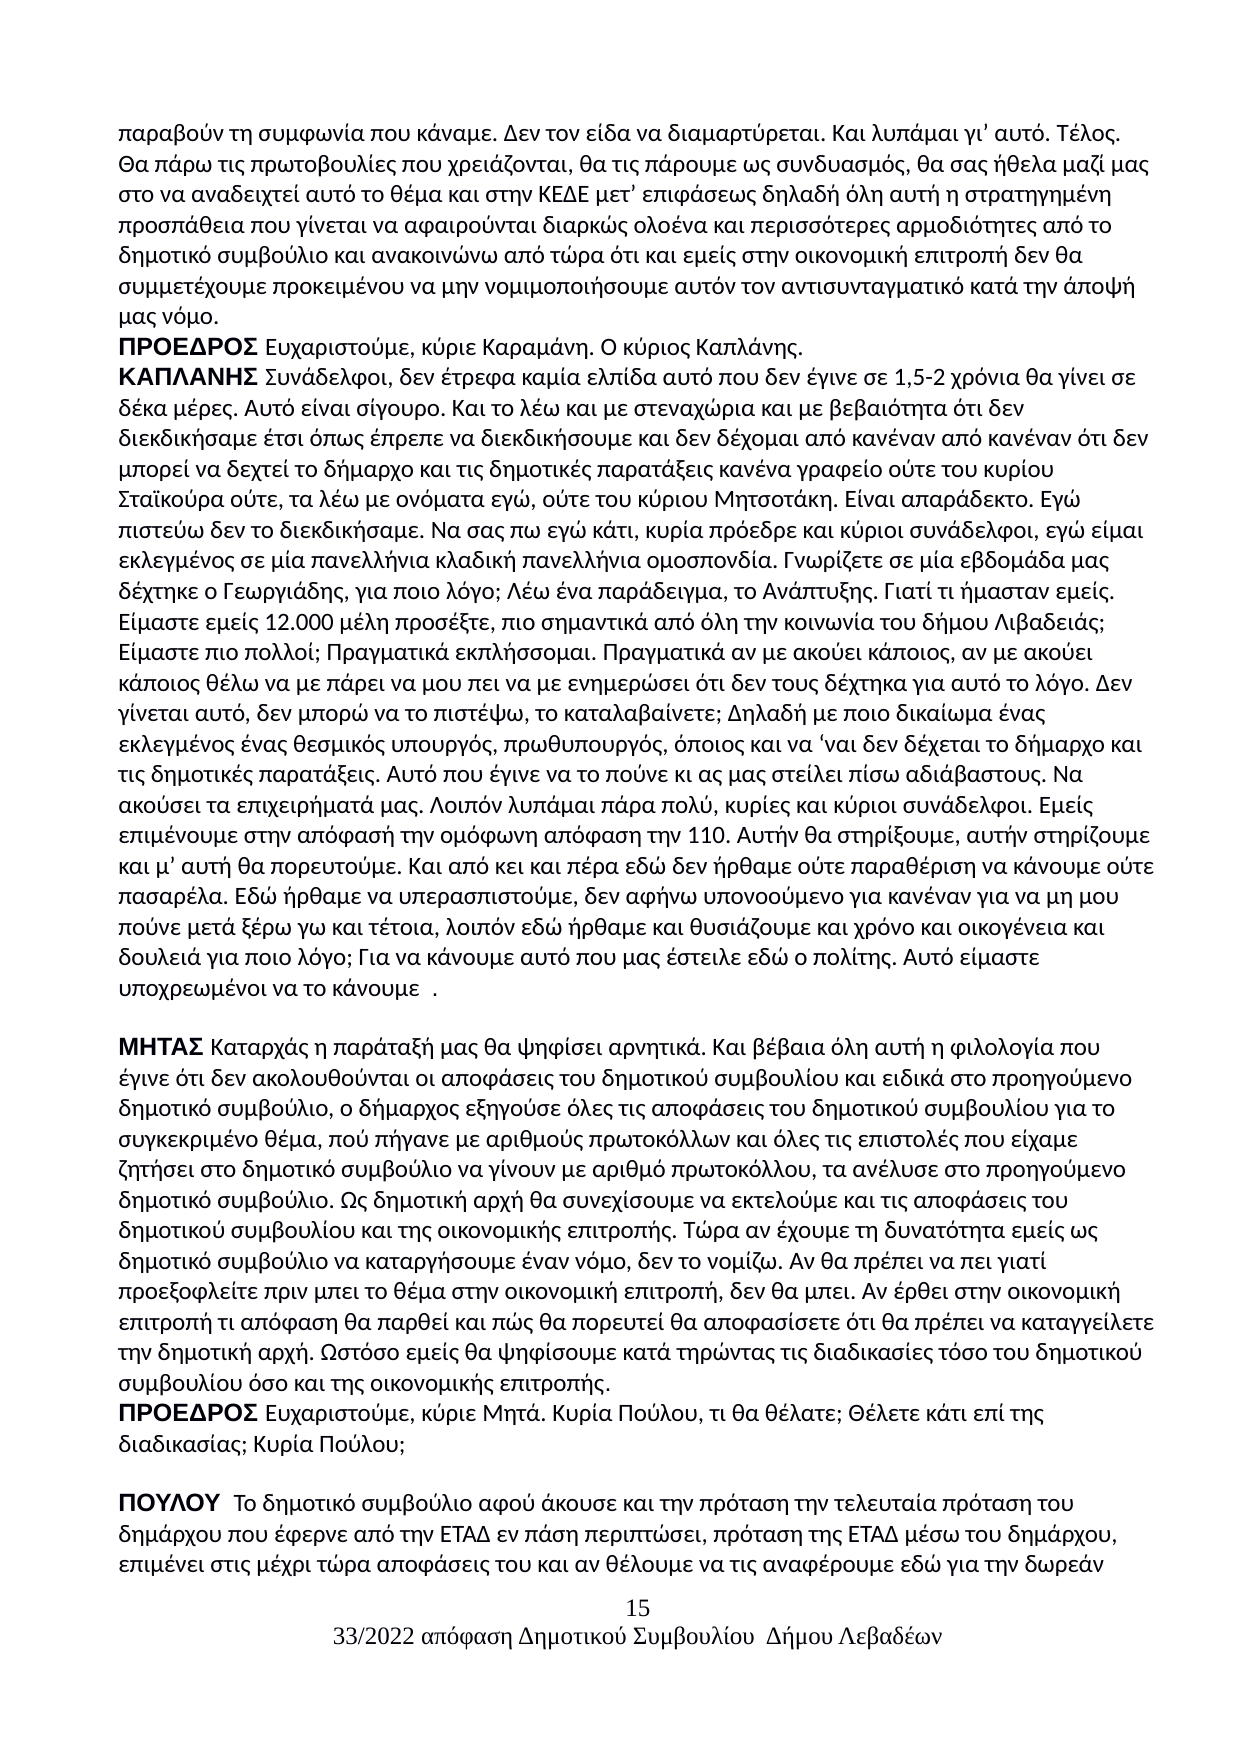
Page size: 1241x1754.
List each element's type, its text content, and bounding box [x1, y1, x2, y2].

text ΠΡΟΕΔΡΟΣ Ευχαριστούμε, κύριε Καραμάνη. Ο κύριος Καπλάνης. [118, 331, 1157, 362]
text ΜΗΤΑΣ Καταρχάς η παράταξή μας θα ψηφίσει αρνητικά. Και βέβαια όλη αυτή η φιλολογία που έγινε ότι δεν ακολουθούνται οι αποφάσεις του δημοτικού συμβουλίου και ειδικά στο προηγούμενο δημοτικό συμβούλιο, ο δήμαρχος εξηγούσε όλες τις αποφάσεις του δημοτικού συμβουλίου για το συγκεκριμένο θέμα, πού πήγανε με αριθμούς πρωτοκόλλων και όλες τις επιστολές που είχαμε ζητήσει στο δημοτικό συμβούλιο να γίνουν με αριθμό πρωτοκόλλου, τα ανέλυσε στο προηγούμενο δημοτικό συμβούλιο. Ως δημοτική αρχή θα συνεχίσουμε να εκτελούμε και τις αποφάσεις του δημοτικού συμβουλίου και της οικονομικής επιτροπής. Τώρα αν έχουμε τη δυνατότητα εμείς ως δημοτικό συμβούλιο να καταργήσουμε έναν νόμο, δεν το νομίζω. Αν θα πρέπει να πει γιατί προεξοφλείτε πριν μπει το θέμα στην οικονομική επιτροπή, δεν θα μπει. Αν έρθει στην οικονομική επιτροπή τι απόφαση θα παρθεί και πώς θα πορευτεί θα αποφασίσετε ότι θα πρέπει να καταγγείλετε την δημοτική αρχή. Ωστόσο εμείς θα ψηφίσουμε κατά τηρώντας τις διαδικασίες τόσο του δημοτικού συμβουλίου όσο και της οικονομικής επιτροπής. [118, 1031, 1157, 1397]
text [118, 117, 1157, 331]
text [118, 1487, 1157, 1579]
text ΚΑΠΛΑΝΗΣ Συνάδελφοι, δεν έτρεφα καμία ελπίδα αυτό που δεν έγινε σε 1,5-2 χρόνια θα γίνει σε δέκα μέρες. Αυτό είναι σίγουρο. Και το λέω και με στεναχώρια και με βεβαιότητα ότι δεν διεκδικήσαμε έτσι όπως έπρεπε να διεκδικήσουμε και δεν δέχομαι από κανέναν από κανέναν ότι δεν μπορεί να δεχτεί το δήμαρχο και τις δημοτικές παρατάξεις κανένα γραφείο ούτε του κυρίου Σταϊκούρα ούτε, τα λέω με ονόματα εγώ, ούτε του κύριου Μητσοτάκη. Είναι απαράδεκτο. Εγώ πιστεύω δεν το διεκδικήσαμε. Να σας πω εγώ κάτι, κυρία πρόεδρε και κύριοι συνάδελφοι, εγώ είμαι εκλεγμένος σε μία πανελλήνια κλαδική πανελλήνια ομοσπονδία. Γνωρίζετε σε μία εβδομάδα μας δέχτηκε ο Γεωργιάδης, για ποιο λόγο; Λέω ένα παράδειγμα, το Ανάπτυξης. Γιατί τι ήμασταν εμείς. Είμαστε εμείς 12.000 μέλη προσέξτε, πιο σημαντικά από όλη την κοινωνία του δήμου Λιβαδειάς; Είμαστε πιο πολλοί; Πραγματικά εκπλήσσομαι. Πραγματικά αν με ακούει κάποιος, αν με ακούει κάποιος θέλω να με πάρει να μου πει να με ενημερώσει ότι δεν τους δέχτηκα για αυτό το λόγο. Δεν γίνεται αυτό, δεν μπορώ να το πιστέψω, το καταλαβαίνετε; Δηλαδή με ποιο δικαίωμα ένας εκλεγμένος ένας θεσμικός υπουργός, πρωθυπουργός, όποιος και να ‘ναι δεν δέχεται το δήμαρχο και τις δημοτικές παρατάξεις. Αυτό που έγινε να το πούνε κι ας μας στείλει πίσω αδιάβαστους. Να ακούσει τα επιχειρήματά μας. Λοιπόν λυπάμαι πάρα πολύ, κυρίες και κύριοι συνάδελφοι. Εμείς επιμένουμε στην απόφασή την ομόφωνη απόφαση την 110. Αυτήν θα στηρίξουμε, αυτήν στηρίζουμε και μ’ αυτή θα πορευτούμε. Και από κει και πέρα εδώ δεν ήρθαμε ούτε παραθέριση να κάνουμε ούτε πασαρέλα. Εδώ ήρθαμε να υπερασπιστούμε, δεν αφήνω υπονοούμενο για κανέναν για να μη μου πούνε μετά ξέρω γω και τέτοια, λοιπόν εδώ ήρθαμε και θυσιάζουμε και χρόνο και οικογένεια και δουλειά για ποιο λόγο; Για να κάνουμε αυτό που μας έστειλε εδώ ο πολίτης. Αυτό είμαστε υποχρεωμένοι να το κάνουμε . [118, 362, 1157, 1002]
text ΠΡΟΕΔΡΟΣ Ευχαριστούμε, κύριε Μητά. Κυρία Πούλου, τι θα θέλατε; Θέλετε κάτι επί της διαδικασίας; Κυρία Πούλου; [118, 1397, 1157, 1458]
